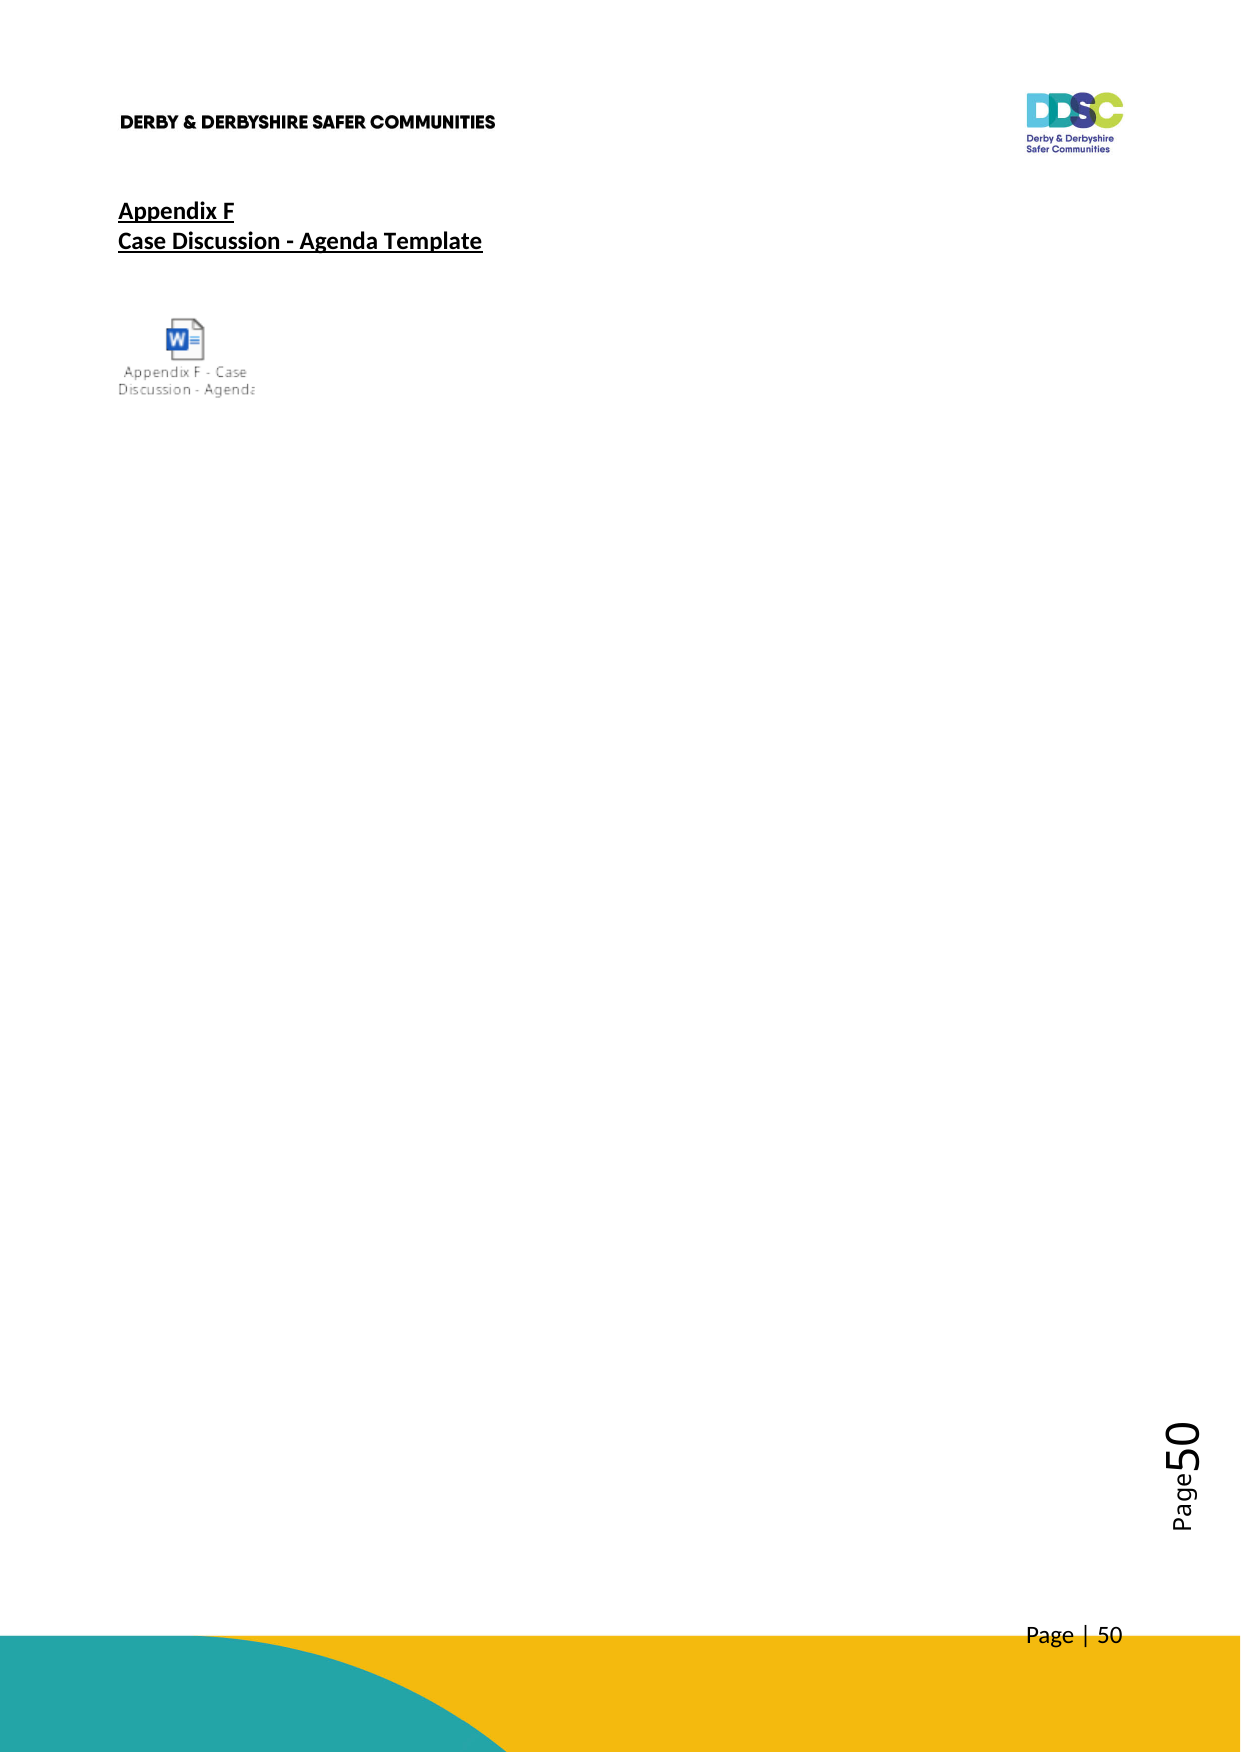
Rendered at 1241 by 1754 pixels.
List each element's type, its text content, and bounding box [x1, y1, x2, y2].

picture [0, 0, 1241, 1752]
subtitle Appendix F [118, 195, 1122, 225]
subtitle Case Discussion - Agenda Template [118, 225, 1122, 256]
